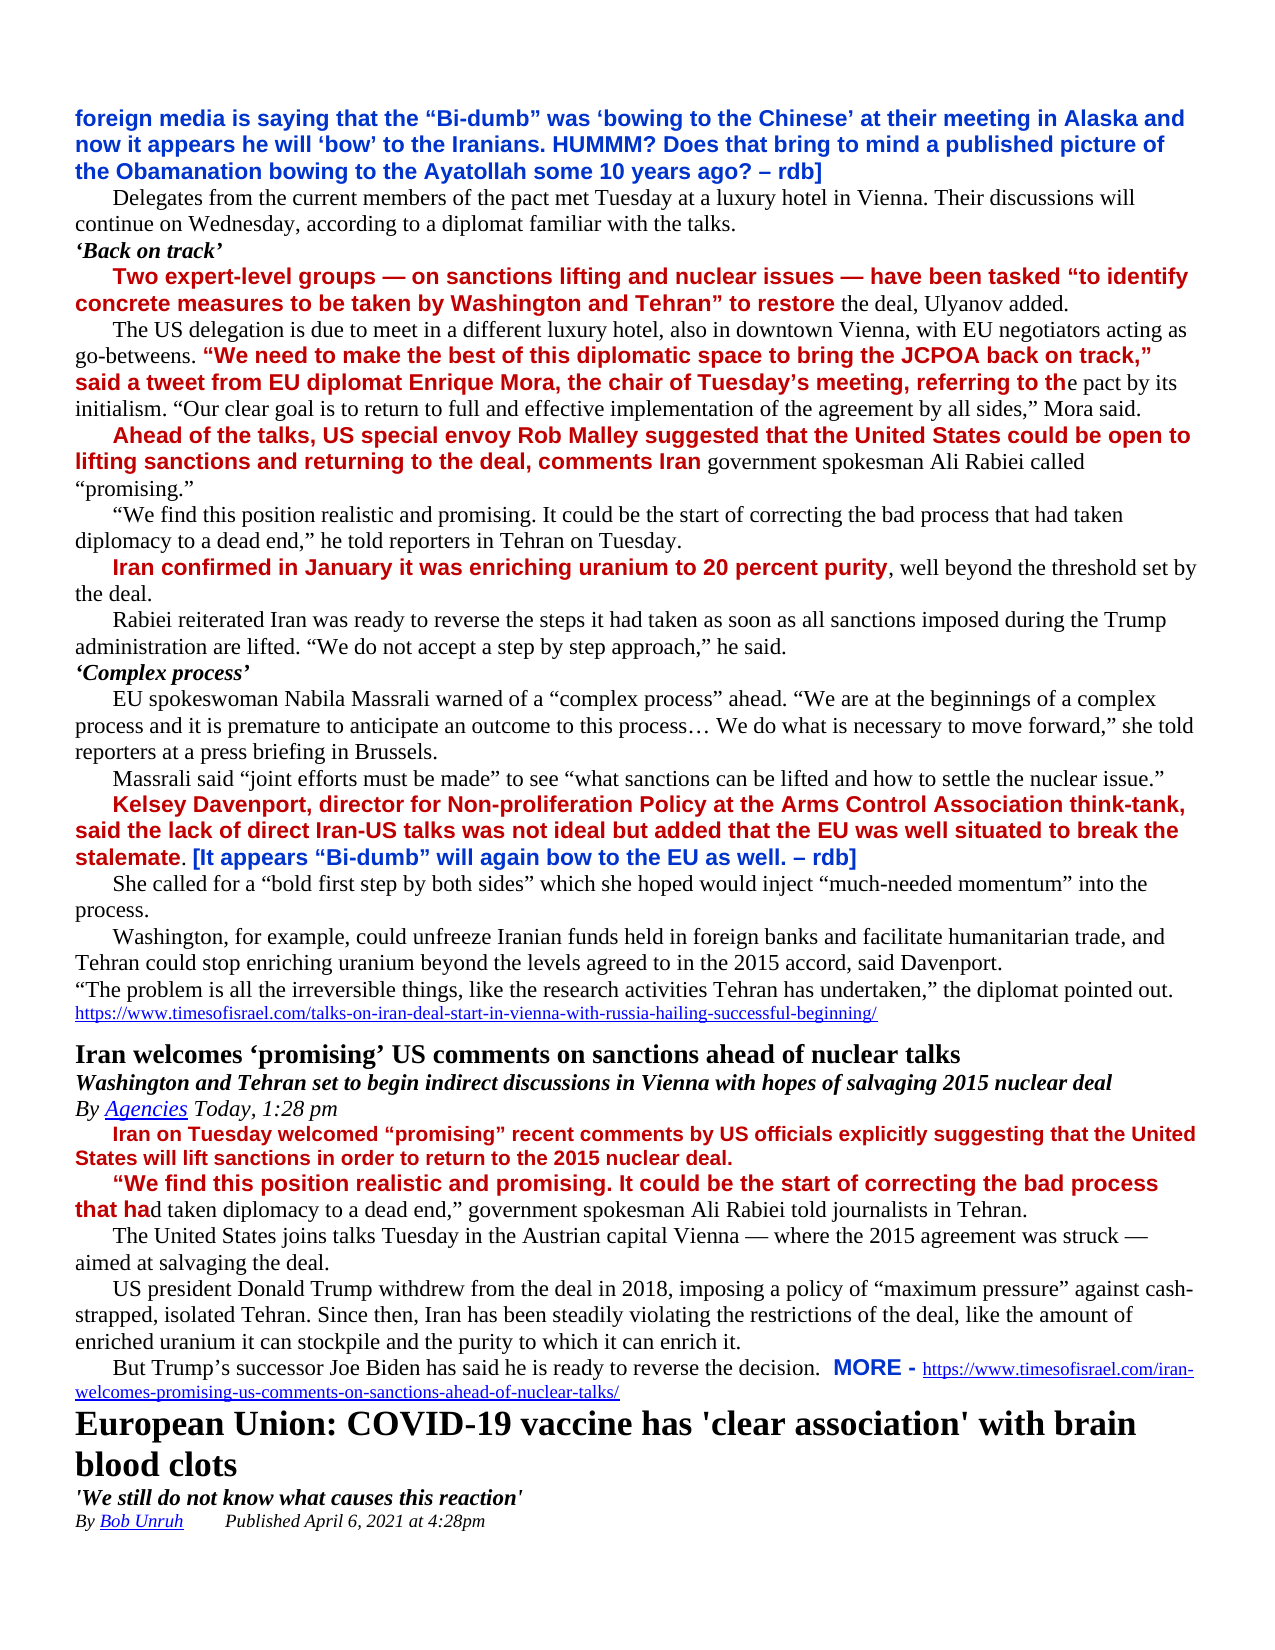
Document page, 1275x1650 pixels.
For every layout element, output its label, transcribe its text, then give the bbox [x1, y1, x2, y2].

text Iran welcomes ‘promising’ US comments on sanctions ahead of nuclear talks [75, 1170, 1200, 1201]
text “The problem is all the irreversible things, like the research activities Tehran has undertaken,” the diplomat pointed out. [75, 1108, 1200, 1134]
text But Trump’s successor Joe Biden has said he is ready to reverse the decision. MORE - https://www.timesofisrael.com/iran-welcomes-promising-us-comments-on-sanctions-ahead-of-nuclear-talks/ [75, 1486, 1200, 1534]
text Since the US withdrawal from the 2015 deal with Iran and the reimposition of sanctions on Tehran, remaining parties China, the UK, France, Germany and Russia have been struggling to save the agreement in the face of Iran stepping up its nuclear activities. [75, 105, 1200, 184]
text By Agencies Today, 1:28 pm [75, 1227, 1200, 1254]
text “We find this position realistic and promising. It could be the start of correcting the bad process that had taken diplomacy to a dead end,” government spokesman Ali Rabiei told journalists in Tehran. [75, 1302, 1200, 1354]
text The United States joins talks Tuesday in the Austrian capital Vienna — where the 2015 agreement was struck — aimed at salvaging the deal. [75, 1354, 1200, 1407]
text https://www.timesofisrael.com/talks-on-iran-deal-start-in-vienna-with-russia-hailing-successful-beginning/ [75, 1134, 1200, 1156]
text US president Donald Trump withdrew from the deal in 2018, imposing a policy of “maximum pressure” against cash-strapped, isolated Tehran. Since then, Iran has been steadily violating the restrictions of the deal, like the amount of enriched uranium it can stockpile and the purity to which it can enrich it. [75, 1407, 1200, 1486]
text Iran on Tuesday welcomed “promising” recent comments by US officials explicitly suggesting that the United States will lift sanctions in order to return to the 2015 nuclear deal. [75, 1254, 1200, 1302]
text Iran is demanding an end to the crippling sanctions imposed by Trump. It has refused to meet US negotiators at the latest talks, meaning European players will act as intermediaries. [It is most interesting that the foreign media is saying that the “Bi-dumb” was ‘bowing to the Chinese’ at their meeting in Alaska and now it appears he will ‘bow’ to the Iranians. HUMMM? Does that bring to mind a published picture of the Obamanation bowing to the Ayatollah some 10 years ago? – rdb] [75, 184, 1200, 316]
text Washington and Tehran set to begin indirect discussions in Vienna with hopes of salvaging 2015 nuclear deal [75, 1201, 1200, 1227]
text Delegates from the current members of the pact met Tuesday at a luxury hotel in Vienna. Their discussions will continue on Wednesday, according to a diplomat familiar with the talks. [75, 316, 1200, 369]
text ‘Back on track’ Two expert-level groups — on sanctions lifting and nuclear issues — have been tasked “to identify concrete measures to be taken by Washington and Tehran” to restore the deal, Ulyanov added. The US delegation is due to meet in a different luxury hotel, also in downtown Vienna, with EU negotiators acting as go-betweens. “We need to make the best of this diplomatic space to bring the JCPOA back on track,” said a tweet from EU diplomat Enrique Mora, the chair of Tuesday’s meeting, referring to the pact by its initialism. “Our clear goal is to return to full and effective implementation of the agreement by all sides,” Mora said. Ahead of the talks, US special envoy Rob Malley suggested that the United States could be open to lifting sanctions and returning to the deal, comments Iran government spokesman Ali Rabiei called “promising.” “We find this position realistic and promising. It could be the start of correcting the bad process that had taken diplomacy to a dead end,” he told reporters in Tehran on Tuesday. Iran confirmed in January it was enriching uranium to 20 percent purity, well beyond the threshold set by the deal. Rabiei reiterated Iran was ready to reverse the steps it had taken as soon as all sanctions imposed during the Trump administration are lifted. “We do not accept a step by step approach,” he said. ‘Complex process’ EU spokeswoman Nabila Massrali warned of a “complex process” ahead. “We are at the beginnings of a complex process and it is premature to anticipate an outcome to this process… We do what is necessary to move forward,” she told reporters at a press briefing in Brussels. Massrali said “joint efforts must be made” to see “what sanctions can be lifted and how to settle the nuclear issue.” Kelsey Davenport, director for Non-proliferation Policy at the Arms Control Association think-tank, said the lack of direct Iran-US talks was not ideal but added that the EU was well situated to break the stalemate. [It appears “Bi-dumb” will again bow to the EU as well. – rdb] She called for a “bold first step by both sides” which she hoped would inject “much-needed momentum” into the process. Washington, for example, could unfreeze Iranian funds held in foreign banks and facilitate humanitarian trade, and Tehran could stop enriching uranium beyond the levels agreed to in the 2015 accord, said Davenport. [75, 369, 1200, 1108]
